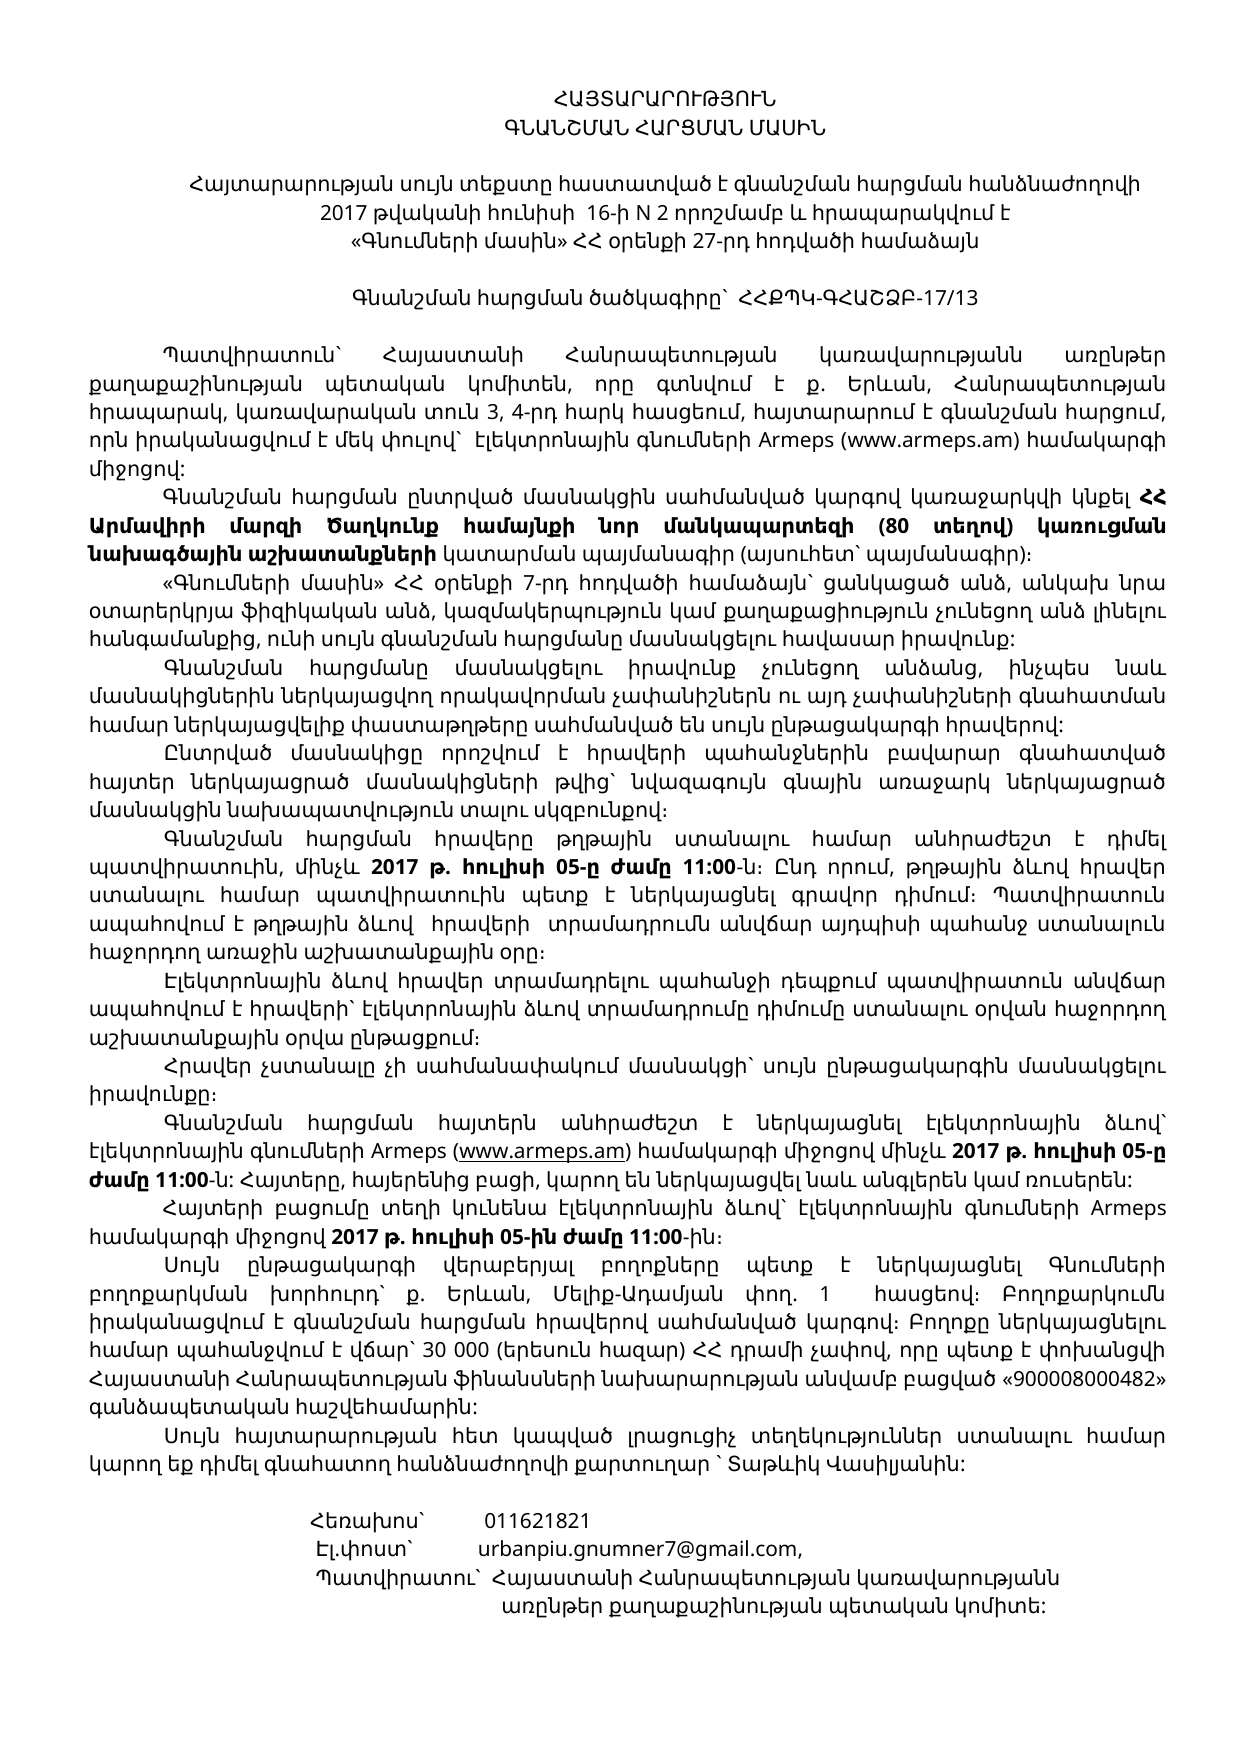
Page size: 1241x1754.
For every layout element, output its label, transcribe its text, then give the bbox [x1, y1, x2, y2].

text Գնանշման հարցմանը մասնակցելու իրավունք չունեցող անձանց, ինչպես նաև մասնակիցներին ներկայացվող որակավորման չափանիշներն ու այդ չափանիշների գնահատման համար ներկայացվելիք փաստաթղթերը սահմանված են սույն ընթացակարգի հրավերով: [89, 653, 1167, 738]
text «Գնումների մասին» ՀՀ օրենքի 7-րդ հոդվածի համաձայն` ցանկացած անձ, անկախ նրա օտարերկրյա ֆիզիկական անձ, կազմակերպություն կամ քաղաքացիություն չունեցող անձ լինելու հանգամանքից, ունի սույն գնանշման հարցմանը մասնակցելու հավասար իրավունք: [89, 568, 1167, 653]
text Պատվիրատուն` Հայաստանի Հանրապետության կառավարությանն առընթեր քաղաքաշինության պետական կոմիտեն, որը գտնվում է ք. Երևան, Հանրապետության հրապարակ, կառավարական տուն 3, 4-րդ հարկ հասցեում, հայտարարում է գնանշման հարցում, որն իրականացվում է մեկ փուլով` էլեկտրոնային գնումների Armeps (www.armeps.am) համակարգի միջոցով: [89, 340, 1167, 482]
text Հրավեր չստանալը չի սահմանափակում մասնակցի` սույն ընթացակարգին մասնակցելու իրավունքը։ [89, 1051, 1167, 1108]
text Սույն ընթացակարգի վերաբերյալ բողոքները պետք է ներկայացնել Գնումների բողոքարկման խորհուրդ` ք. Երևան, Մելիք-Ադամյան փող. 1 հասցեով։ Բողոքարկումն իրականացվում է գնանշման հարցման հրավերով սահմանված կարգով։ Բողոքը ներկայացնելու համար պահանջվում է վճար` 30 000 (երեսուն հազար) ՀՀ դրամի չափով, որը պետք է փոխանցվի Հայաստանի Հանրապետության ֆինանսների նախարարության անվամբ բացված «900008000482» գանձապետական հաշվեհամարին: [89, 1250, 1167, 1421]
text Հայտերի բացումը տեղի կունենա էլեկտրոնային ձևով` էլեկտրոնային գնումների Armeps համակարգի միջոցով 2017 թ. հուլիսի 05-ին ժամը 11:00-ին։ [89, 1193, 1167, 1250]
text Գնանշման հարցման ծածկագիրը` ՀՀՔՊԿ-ԳՀԱՇՁԲ-17/13 [89, 283, 1167, 312]
text ՀԱՅՏԱՐԱՐՈՒԹՅՈՒՆ [89, 84, 1167, 113]
text ԳՆԱՆՇՄԱՆ ՀԱՐՑՄԱՆ ՄԱՍԻՆ [89, 113, 1167, 141]
text Հայտարարության սույն տեքստը հաստատված է գնանշման հարցման հանձնաժողովի [89, 169, 1167, 198]
text Պատվիրատու` Հայաստանի Հանրապետության կառավարությանն առընթեր քաղաքաշինության պետական կոմիտե: [164, 1563, 1167, 1620]
text Գնանշման հարցման հայտերն անհրաժեշտ է ներկայացնել էլեկտրոնային ձևով` էլեկտրոնային գնումների Armeps (www.armeps.am) համակարգի միջոցով մինչև 2017 թ. հուլիսի 05-ը ժամը 11:00-ն: Հայտերը, հայերենից բացի, կարող են ներկայացվել նաև անգլերեն կամ ռուսերեն: [89, 1108, 1167, 1193]
text 2017 թվականի հունիսի 16-ի N 2 որոշմամբ և հրապարակվում է [89, 198, 1167, 226]
text «Գնումների մասին» ՀՀ օրենքի 27-րդ հոդվածի համաձայն [89, 226, 1167, 255]
text Գնանշման հարցման ընտրված մասնակցին սահմանված կարգով կառաջարկվի կնքել ՀՀ Արմավիրի մարզի Ծաղկունք համայնքի նոր մանկապարտեզի (80 տեղով) կառուցման նախագծային աշխատանքների կատարման պայմանագիր (այսուհետ` պայմանագիր)։ [89, 482, 1167, 568]
text Սույն հայտարարության հետ կապված լրացուցիչ տեղեկություններ ստանալու համար կարող եք դիմել գնահատող հանձնաժողովի քարտուղար ` Տաթևիկ Վասիլյանին: [89, 1421, 1167, 1478]
text Էլ.փոստ` urbanpiu.gnumner7@gmail.com, [89, 1534, 1167, 1563]
text Հեռախոս` 011621821 [89, 1506, 1167, 1534]
text Ընտրված մասնակիցը որոշվում է հրավերի պահանջներին բավարար գնահատված հայտեր ներկայացրած մասնակիցների թվից` նվազագույն գնային առաջարկ ներկայացրած մասնակցին նախապատվություն տալու սկզբունքով։ [89, 738, 1167, 824]
text Էլեկտրոնային ձևով հրավեր տրամադրելու պահանջի դեպքում պատվիրատուն անվճար ապահովում է հրավերի` էլեկտրոնային ձևով տրամադրումը դիմումը ստանալու օրվան հաջորդող աշխատանքային օրվա ընթացքում։ [89, 966, 1167, 1051]
text Գնանշման հարցման հրավերը թղթային ստանալու համար անհրաժեշտ է դիմել պատվիրատուին, մինչև 2017 թ. հուլիսի 05-ը ժամը 11:00-ն։ Ընդ որում, թղթային ձևով հրավեր ստանալու համար պատվիրատուին պետք է ներկայացնել գրավոր դիմում։ Պատվիրատուն ապահովում է թղթային ձևով հրավերի տրամադրումն անվճար այդպիսի պահանջ ստանալուն հաջորդող առաջին աշխատանքային օրը։ [89, 824, 1167, 966]
